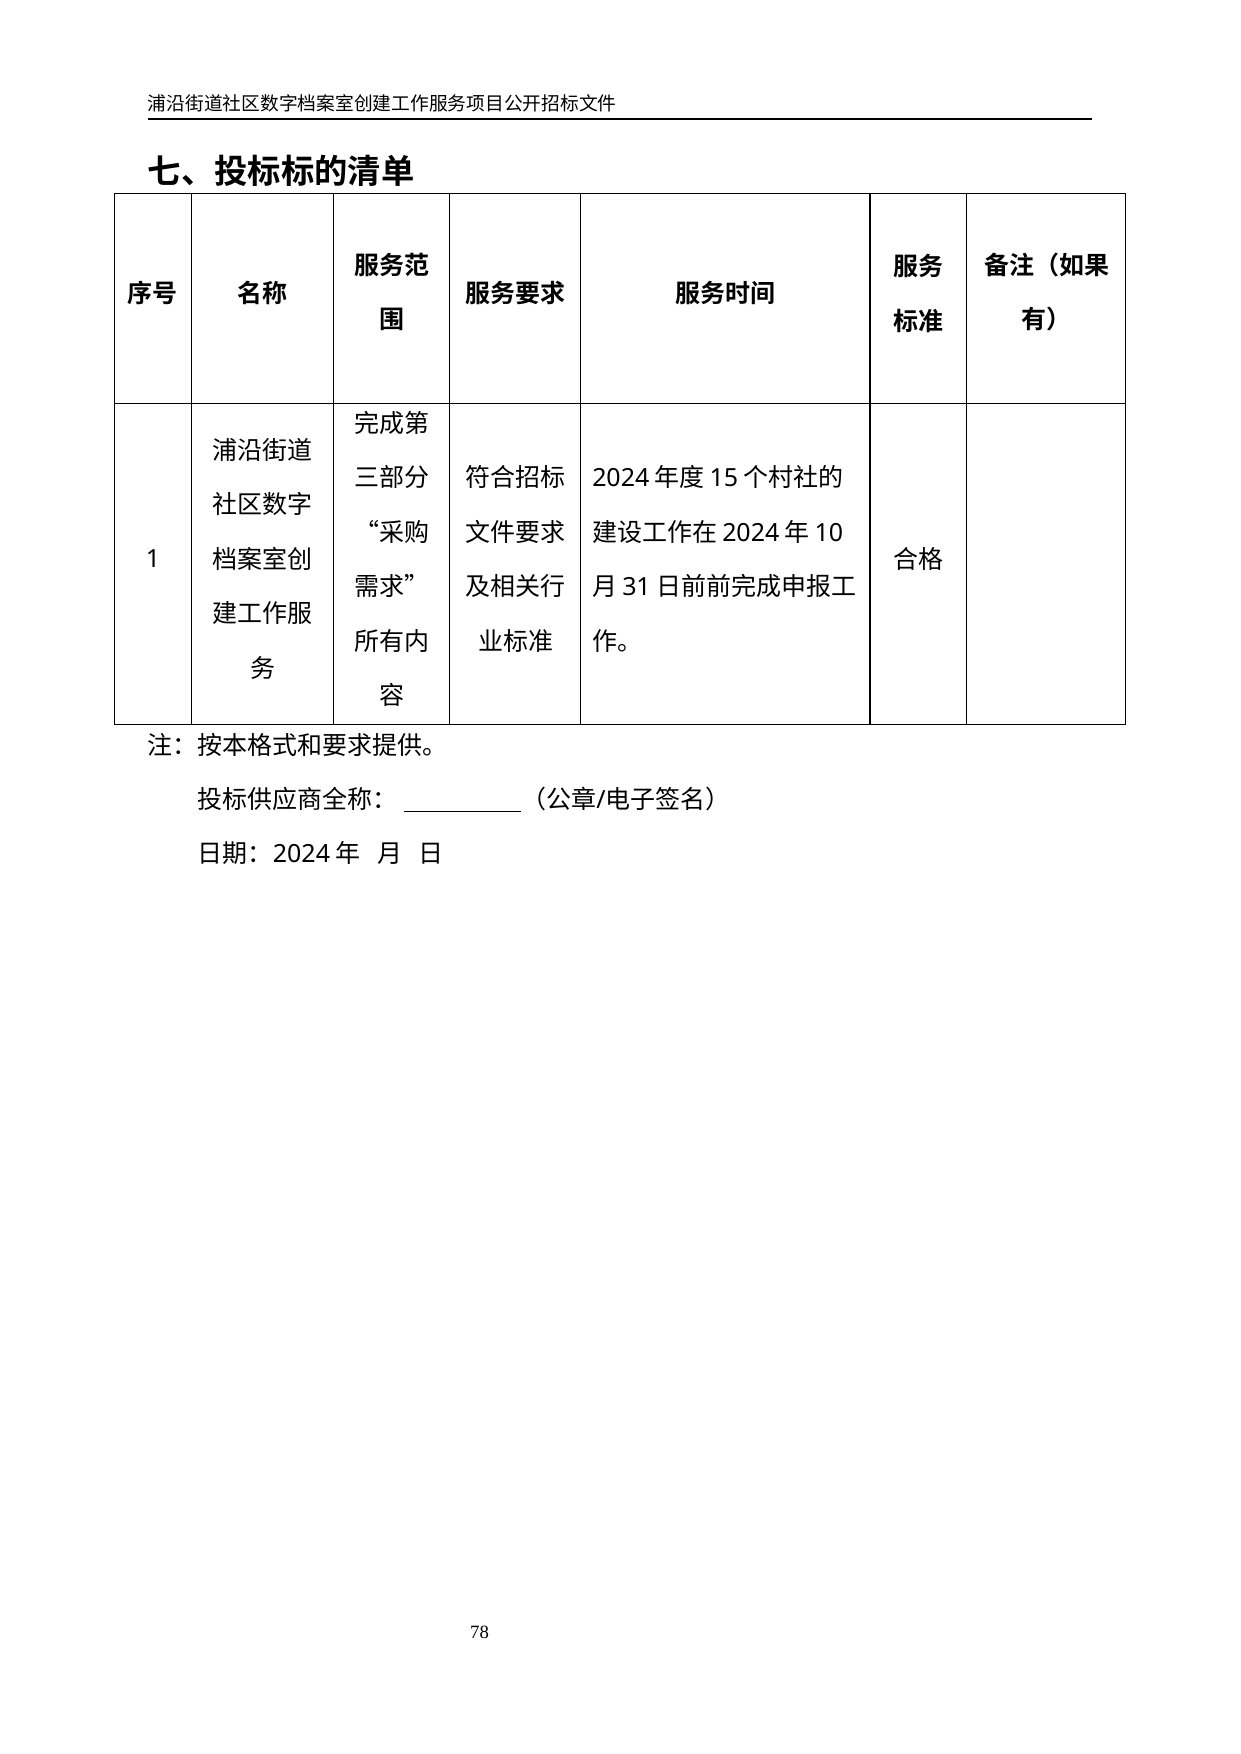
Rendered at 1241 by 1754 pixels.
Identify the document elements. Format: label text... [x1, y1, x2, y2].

table_header 名称 [192, 194, 333, 402]
table_cell [967, 404, 1125, 724]
table_header 服务要求 [450, 194, 580, 402]
table_cell 浦沿街道社区数字档案室创建工作服务 [192, 404, 333, 724]
table_header 备注（如果有） [967, 194, 1125, 402]
text 投标供应商全称： （公章/电子签名） [148, 779, 1092, 816]
text 日期：2024年 月 日 [148, 834, 1092, 870]
table_header 序号 [115, 194, 191, 402]
table_header 服务范围 [334, 194, 449, 402]
table_cell 完成第三部分“采购需求”所有内容 [334, 404, 449, 724]
table_cell 1 [115, 404, 191, 724]
text 注：按本格式和要求提供。 [148, 725, 1049, 761]
table_header 服务时间 [581, 194, 869, 402]
table_header 服务标准 [871, 194, 966, 402]
table_cell 符合招标文件要求及相关行业标准 [450, 404, 580, 724]
table_cell 合格 [871, 404, 966, 724]
text 七、投标标的清单 [148, 145, 1092, 193]
table_cell 2024年度15个村社的建设工作在2024年10月31日前前完成申报工作。 [581, 404, 869, 724]
